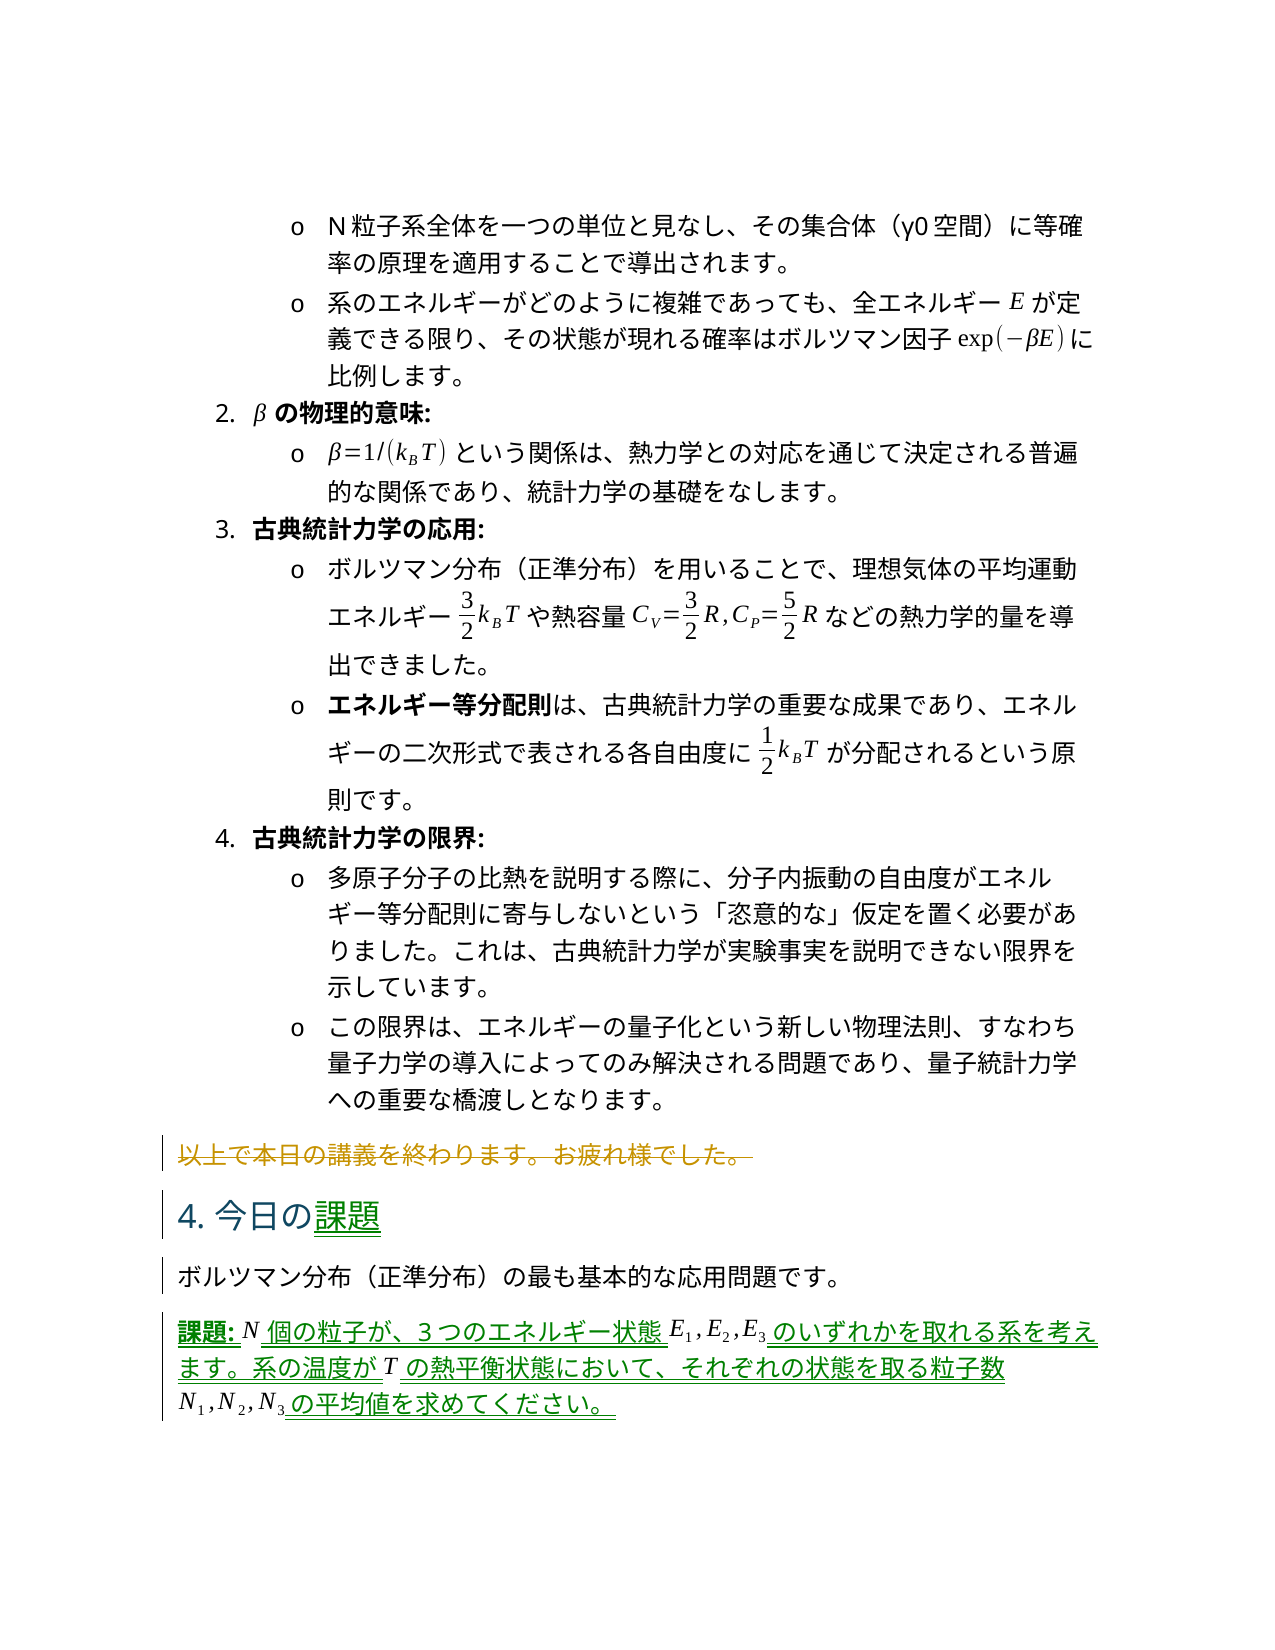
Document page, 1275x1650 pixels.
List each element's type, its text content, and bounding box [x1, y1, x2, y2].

list ボルツマン分布（正準分布）を用いることで、理想気体の平均運動エネルギー や熱容量 などの熱力学的量を導出できました。 [290, 550, 1098, 682]
list エネルギー等分配則は、古典統計力学の重要な成果であり、エネルギーの二次形式で表される各自由度に が分配されるという原則です。 [290, 685, 1098, 817]
list この限界は、エネルギーの量子化という新しい物理法則、すなわち量子力学の導入によってのみ解決される問題であり、量子統計力学への重要な橋渡しとなります。 [290, 1007, 1098, 1116]
list 系のエネルギーがどのように複雑であっても、全エネルギー が定義できる限り、その状態が現れる確率はボルツマン因子 に比例します。 [290, 283, 1098, 392]
list 古典統計力学の限界: [215, 821, 1098, 855]
list の物理的意味: [215, 396, 1098, 430]
list という関係は、熱力学との対応を通じて決定される普遍的な関係であり、統計力学の基礎をなします。 [290, 434, 1098, 508]
list N粒子系全体を一つの単位と見なし、その集合体（γ0空間）に等確率の原理を適用することで導出されます。 [290, 207, 1098, 279]
list 多原子分子の比熱を説明する際に、分子内振動の自由度がエネルギー等分配則に寄与しないという「恣意的な」仮定を置く必要がありました。これは、古典統計力学が実験事実を説明できない限界を示しています。 [290, 858, 1098, 1004]
list 古典統計力学の応用: [215, 512, 1098, 546]
